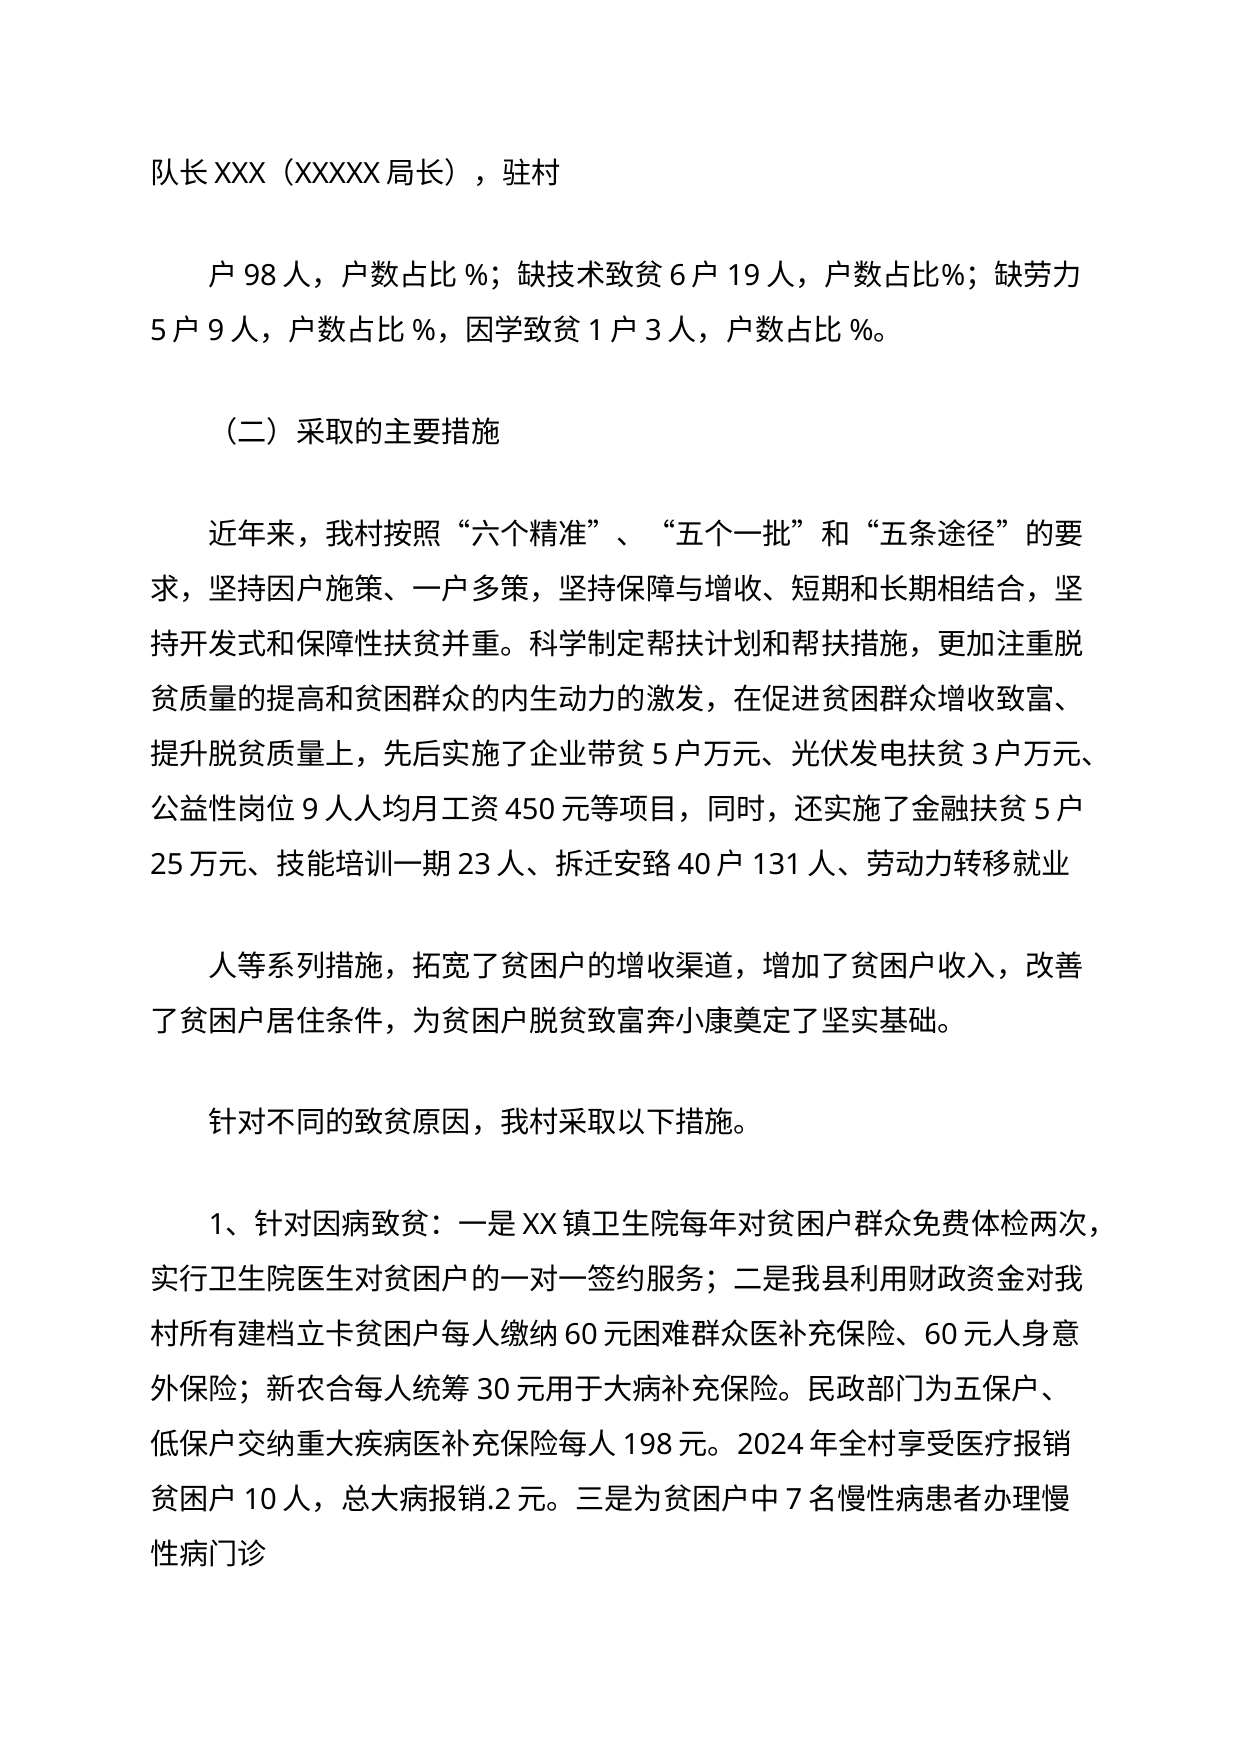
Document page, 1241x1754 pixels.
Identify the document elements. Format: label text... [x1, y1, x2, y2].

text 针对不同的致贫原因，我村采取以下措施。 [150, 1099, 1090, 1141]
text 近年来，我村按照“六个精准”、“五个一批”和“五条途径”的要求，坚持因户施策、一户多策，坚持保障与增收、短期和长期相结合，坚持开发式和保障性扶贫并重。科学制定帮扶计划和帮扶措施，更加注重脱贫质量的提高和贫困群众的内生动力的激发，在促进贫困群众增收致富、提升脱贫质量上，先后实施了企业带贫5户万元、光伏发电扶贫3户万元、公益性岗位9人人均月工资450元等项目，同时，还实施了金融扶贫5户25万元、技能培训一期23人、拆迁安臵40户131人、劳动力转移就业 [150, 511, 1090, 883]
text 人等系列措施，拓宽了贫困户的增收渠道，增加了贫困户收入，改善了贫困户居住条件，为贫困户脱贫致富奔小康奠定了坚实基础。 [150, 942, 1090, 1039]
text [150, 150, 1090, 192]
text 户98人，户数占比 %；缺技术致贫6户19人，户数占比%；缺劳力5户9人，户数占比 %，因学致贫1户3人，户数占比 %。 [150, 252, 1090, 349]
text 1、针对因病致贫：一是XX镇卫生院每年对贫困户群众免费体检两次，实行卫生院医生对贫困户的一对一签约服务；二是我县利用财政资金对我村所有建档立卡贫困户每人缴纳60元困难群众医补充保险、60元人身意外保险；新农合每人统筹30元用于大病补充保险。民政部门为五保户、低保户交纳重大疾病医补充保险每人198元。2024年全村享受医疗报销贫困户10人，总大病报销.2元。三是为贫困户中7名慢性病患者办理慢性病门诊 [150, 1201, 1090, 1573]
text （二）采取的主要措施 [150, 409, 1090, 451]
